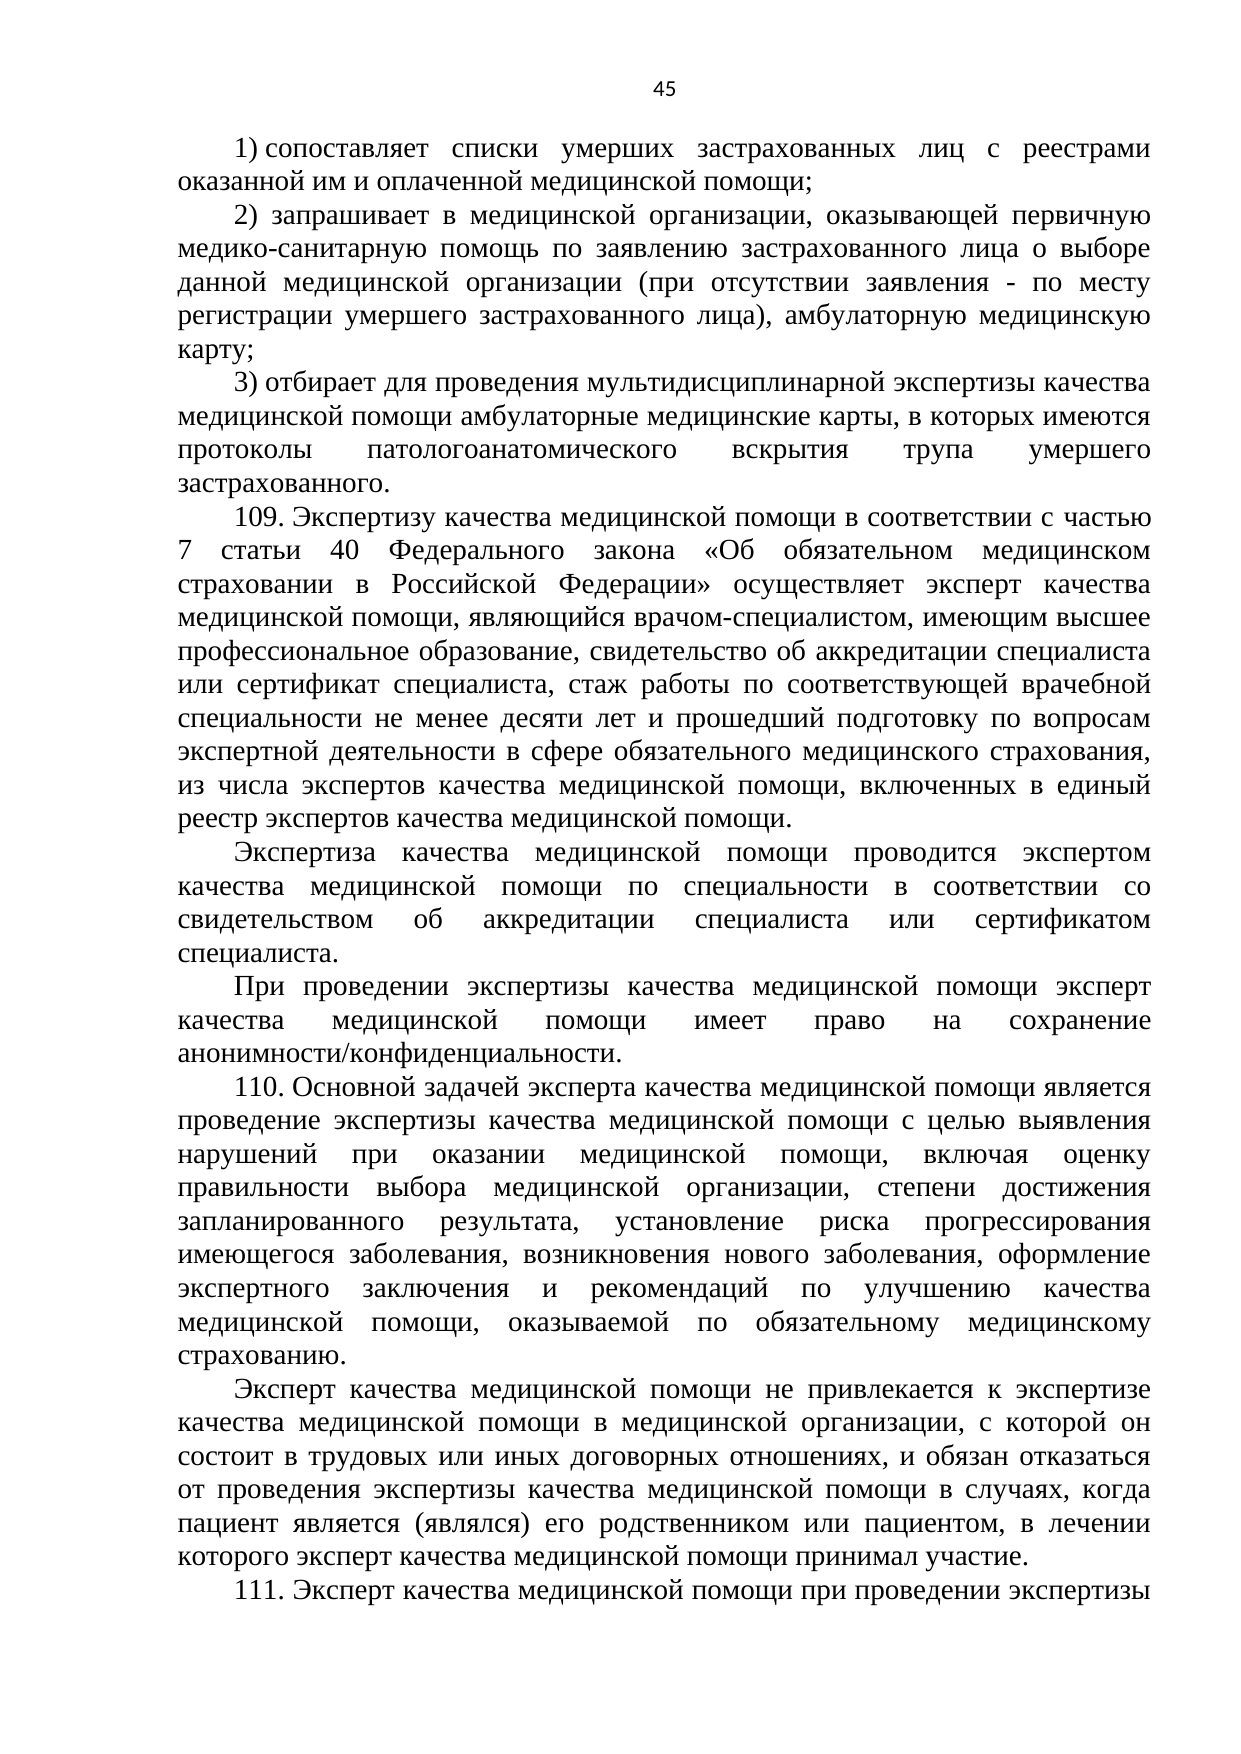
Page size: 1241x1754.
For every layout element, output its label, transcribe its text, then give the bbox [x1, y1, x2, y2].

text Экспертиза качества медицинской помощи проводится экспертом качества медицинской помощи по специальности в соответствии со свидетельством об аккредитации специалиста или сертификатом специалиста. [177, 834, 1152, 968]
text При проведении экспертизы качества медицинской помощи эксперт качества медицинской помощи имеет право на сохранение анонимности/конфиденциальности. [177, 968, 1152, 1069]
text 1) сопоставляет списки умерших застрахованных лиц с реестрами оказанной им и оплаченной медицинской помощи; [177, 130, 1152, 197]
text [177, 1572, 1152, 1606]
text Эксперт качества медицинской помощи не привлекается к экспертизе качества медицинской помощи в медицинской организации, с которой он состоит в трудовых или иных договорных отношениях, и обязан отказаться от проведения экспертизы качества медицинской помощи в случаях, когда пациент является (являлся) его родственником или пациентом, в лечении которого эксперт качества медицинской помощи принимал участие. [177, 1371, 1152, 1572]
text 109. Экспертизу качества медицинской помощи в соответствии с частью 7 статьи 40 Федерального закона «Об обязательном медицинском страховании в Российской Федерации» осуществляет эксперт качества медицинской помощи, являющийся врачом-специалистом, имеющим высшее профессиональное образование, свидетельство об аккредитации специалиста или сертификат специалиста, стаж работы по соответствующей врачебной специальности не менее десяти лет и прошедший подготовку по вопросам экспертной деятельности в сфере обязательного медицинского страхования, из числа экспертов качества медицинской помощи, включенных в единый реестр экспертов качества медицинской помощи. [177, 499, 1152, 834]
text 110. Основной задачей эксперта качества медицинской помощи является проведение экспертизы качества медицинской помощи с целью выявления нарушений при оказании медицинской помощи, включая оценку правильности выбора медицинской организации, степени достижения запланированного результата, установление риска прогрессирования имеющегося заболевания, возникновения нового заболевания, оформление экспертного заключения и рекомендаций по улучшению качества медицинской помощи, оказываемой по обязательному медицинскому страхованию. [177, 1069, 1152, 1371]
text 2) запрашивает в медицинской организации, оказывающей первичную медико-санитарную помощь по заявлению застрахованного лица о выборе данной медицинской организации (при отсутствии заявления - по месту регистрации умершего застрахованного лица), амбулаторную медицинскую карту; [177, 197, 1152, 364]
text 3) отбирает для проведения мультидисциплинарной экспертизы качества медицинской помощи амбулаторные медицинские карты, в которых имеются протоколы патологоанатомического вскрытия трупа умершего застрахованного. [177, 364, 1152, 499]
